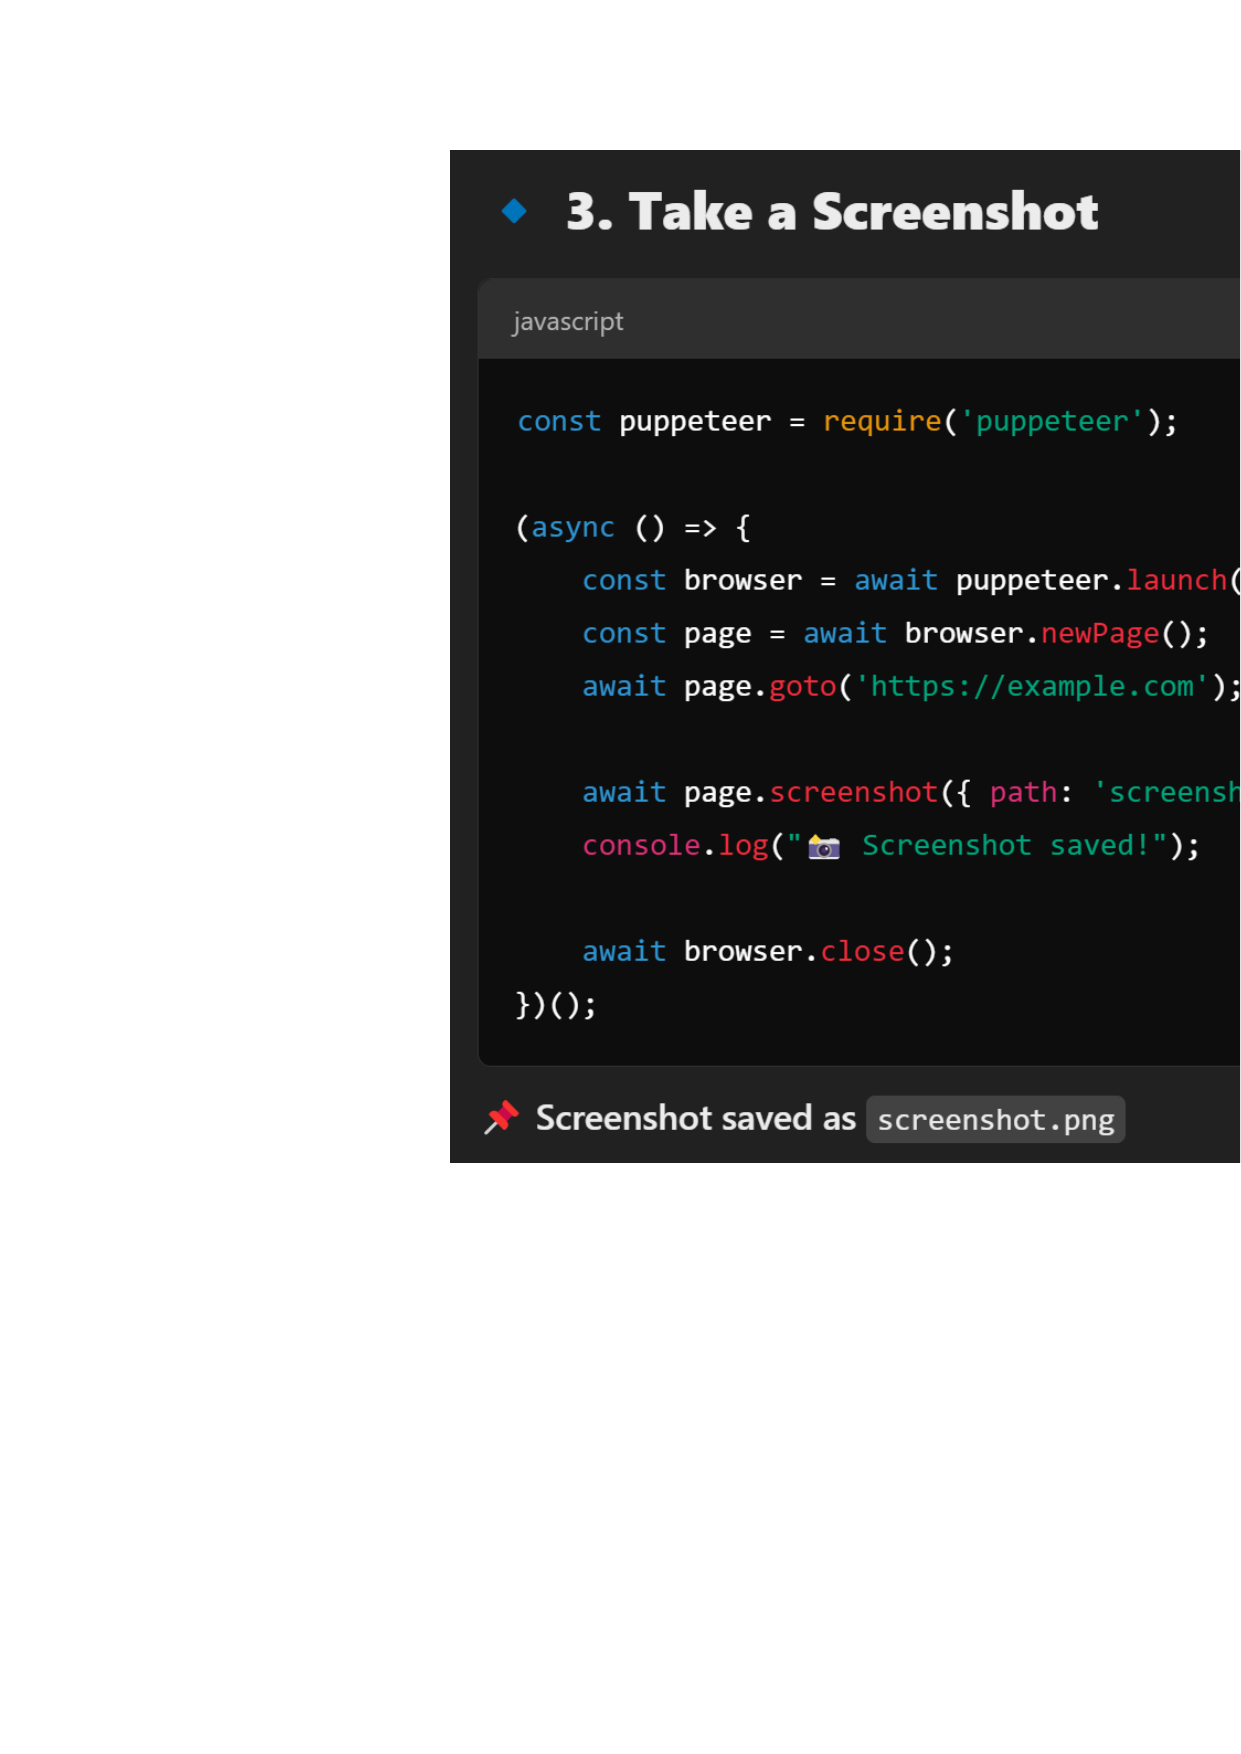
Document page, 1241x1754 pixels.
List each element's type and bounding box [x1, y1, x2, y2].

picture [450, 150, 1241, 1163]
